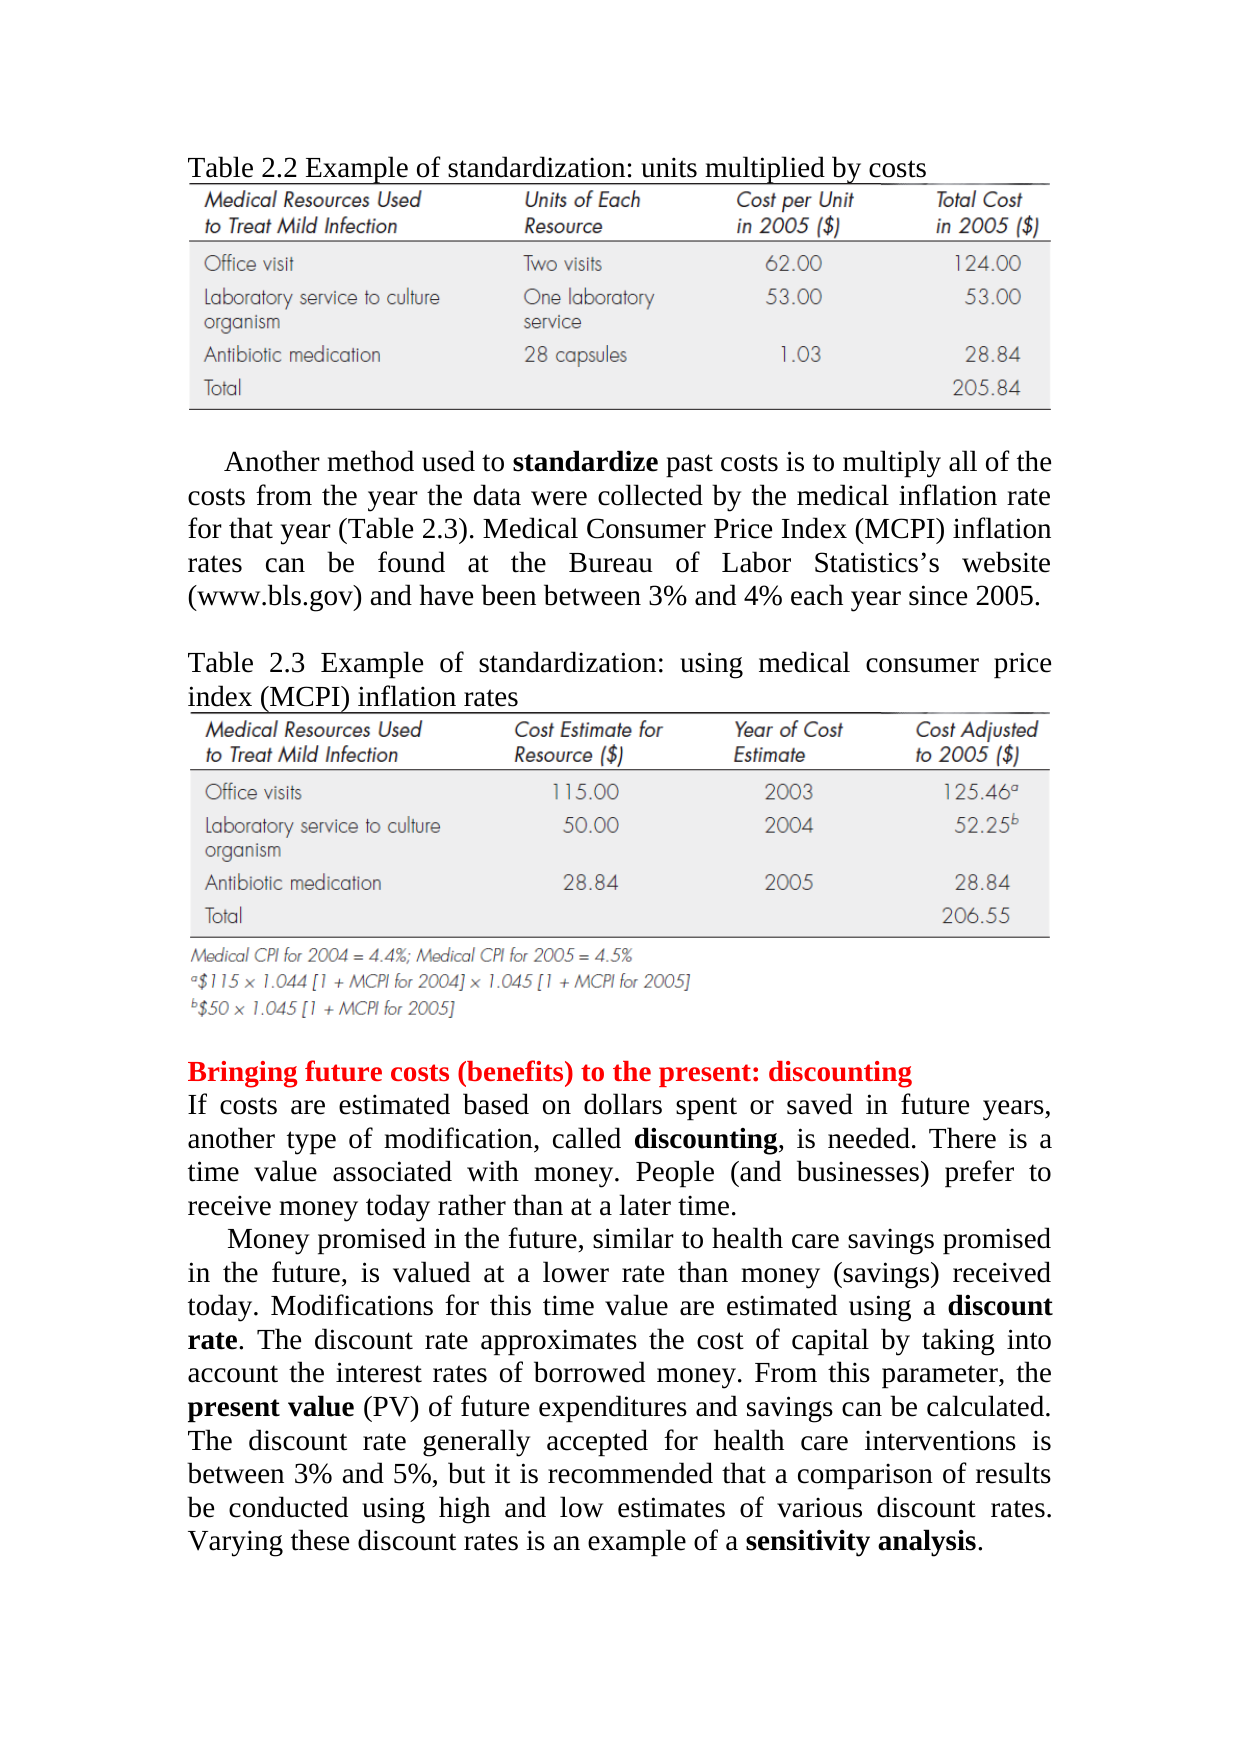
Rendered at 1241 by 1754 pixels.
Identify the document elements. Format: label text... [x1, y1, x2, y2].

text Another method used to standardize past costs is to multiply all of the costs from the year the data were collected by the medical inflation rate for that year (Table 2.3). Medical Consumer Price Index (MCPI) inflation rates can be found at the Bureau of Labor Statistics’s website (www.bls.gov) and have been between 3% and 4% each year since 2005. [187, 444, 1053, 612]
text Bringing future costs (benefits) to the present: discounting [187, 1054, 1053, 1087]
text Table 2.2 Example of standardization: units multiplied by costs [187, 150, 1053, 183]
text Money promised in the future, similar to health care savings promised in the future, is valued at a lower rate than money (savings) received today. Modifications for this time value are estimated using a discount rate. The discount rate approximates the cost of capital by taking into account the interest rates of borrowed money. From this parameter, the present value (PV) of future expenditures and savings can be calculated. The discount rate generally accepted for health care interventions is between 3% and 5%, but it is recommended that a comparison of results be conducted using high and low estimates of various discount rates. Varying these discount rates is an example of a sensitivity analysis. [187, 1221, 1053, 1557]
text If costs are estimated based on dollars spent or saved in future years, another type of modification, called discounting, is needed. There is a time value associated with money. People (and businesses) prefer to receive money today rather than at a later time. [187, 1087, 1053, 1221]
text Table 2.3 Example of standardization: using medical consumer price index (MCPI) inflation rates [187, 645, 1053, 712]
